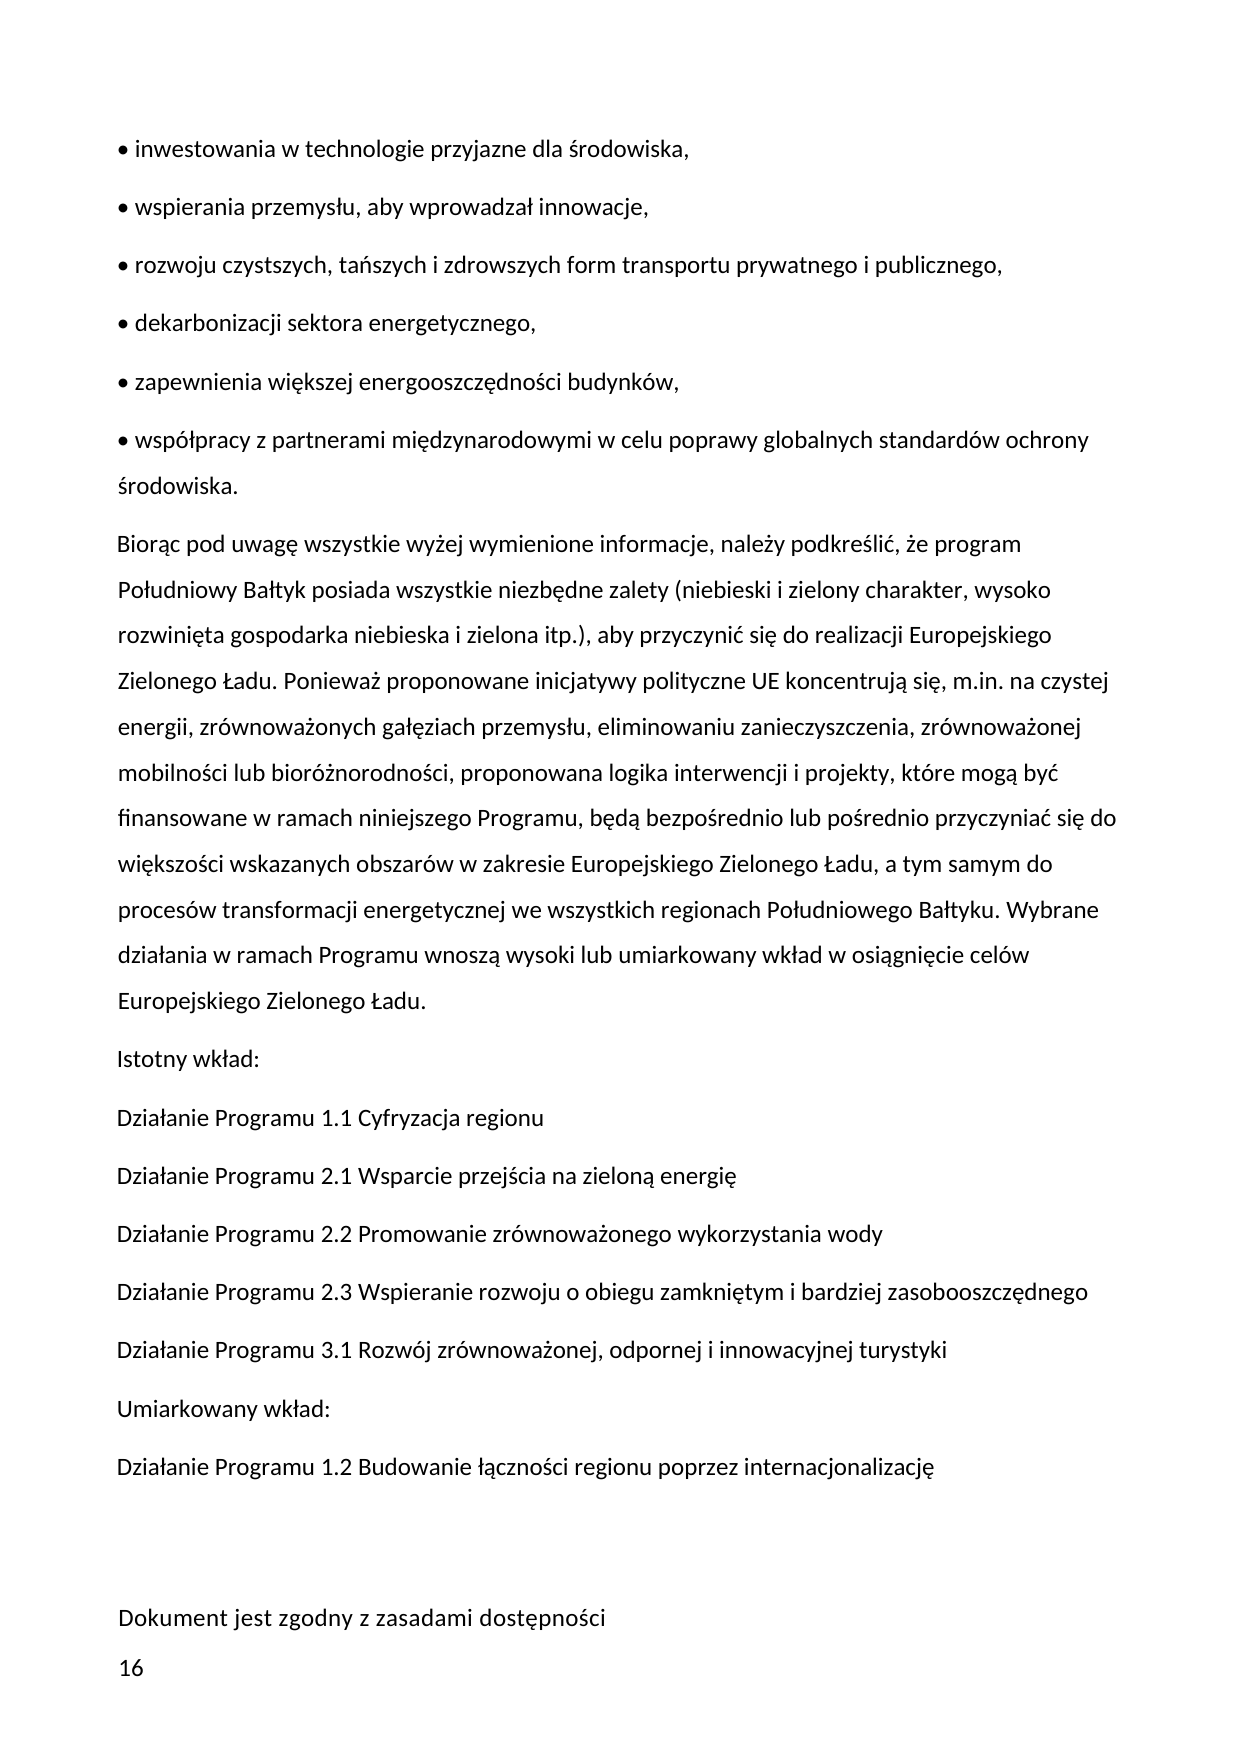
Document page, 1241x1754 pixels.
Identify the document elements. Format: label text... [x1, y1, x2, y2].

text • współpracy z partnerami międzynarodowymi w celu poprawy globalnych standardów ochrony środowiska. [117, 424, 1122, 500]
text Biorąc pod uwagę wszystkie wyżej wymienione informacje, należy podkreślić, że program Południowy Bałtyk posiada wszystkie niezbędne zalety (niebieski i zielony charakter, wysoko rozwinięta gospodarka niebieska i zielona itp.), aby przyczynić się do realizacji Europejskiego Zielonego Ładu. Ponieważ proponowane inicjatywy polityczne UE koncentrują się, m.in. na czystej energii, zrównoważonych gałęziach przemysłu, eliminowaniu zanieczyszczenia, zrównoważonej mobilności lub bioróżnorodności, proponowana logika interwencji i projekty, które mogą być finansowane w ramach niniejszego Programu, będą bezpośrednio lub pośrednio przyczyniać się do większości wskazanych obszarów w zakresie Europejskiego Zielonego Ładu, a tym samym do procesów transformacji energetycznej we wszystkich regionach Południowego Bałtyku. Wybrane działania w ramach Programu wnoszą wysoki lub umiarkowany wkład w osiągnięcie celów Europejskiego Zielonego Ładu. [117, 528, 1122, 1016]
text Działanie Programu 2.1 Wsparcie przejścia na zieloną energię [117, 1160, 1122, 1191]
text • dekarbonizacji sektora energetycznego, [117, 308, 1122, 338]
text Działanie Programu 2.2 Promowanie zrównoważonego wykorzystania wody [117, 1218, 1122, 1249]
text Działanie Programu 1.2 Budowanie łączności regionu poprzez internacjonalizację [117, 1451, 1122, 1482]
text Działanie Programu 3.1 Rozwój zrównoważonej, odpornej i innowacyjnej turystyki [117, 1335, 1122, 1365]
text • inwestowania w technologie przyjazne dla środowiska, [117, 133, 1122, 163]
text Istotny wkład: [117, 1043, 1122, 1074]
text Działanie Programu 2.3 Wspieranie rozwoju o obiegu zamkniętym i bardziej zasobooszczędnego [117, 1276, 1122, 1307]
text • rozwoju czystszych, tańszych i zdrowszych form transportu prywatnego i publicznego, [117, 249, 1122, 280]
text • wspierania przemysłu, aby wprowadzał innowacje, [117, 191, 1122, 222]
text Umiarkowany wkład: [117, 1393, 1122, 1423]
text Działanie Programu 1.1 Cyfryzacja regionu [117, 1102, 1122, 1132]
text • zapewnienia większej energooszczędności budynków, [117, 366, 1122, 396]
